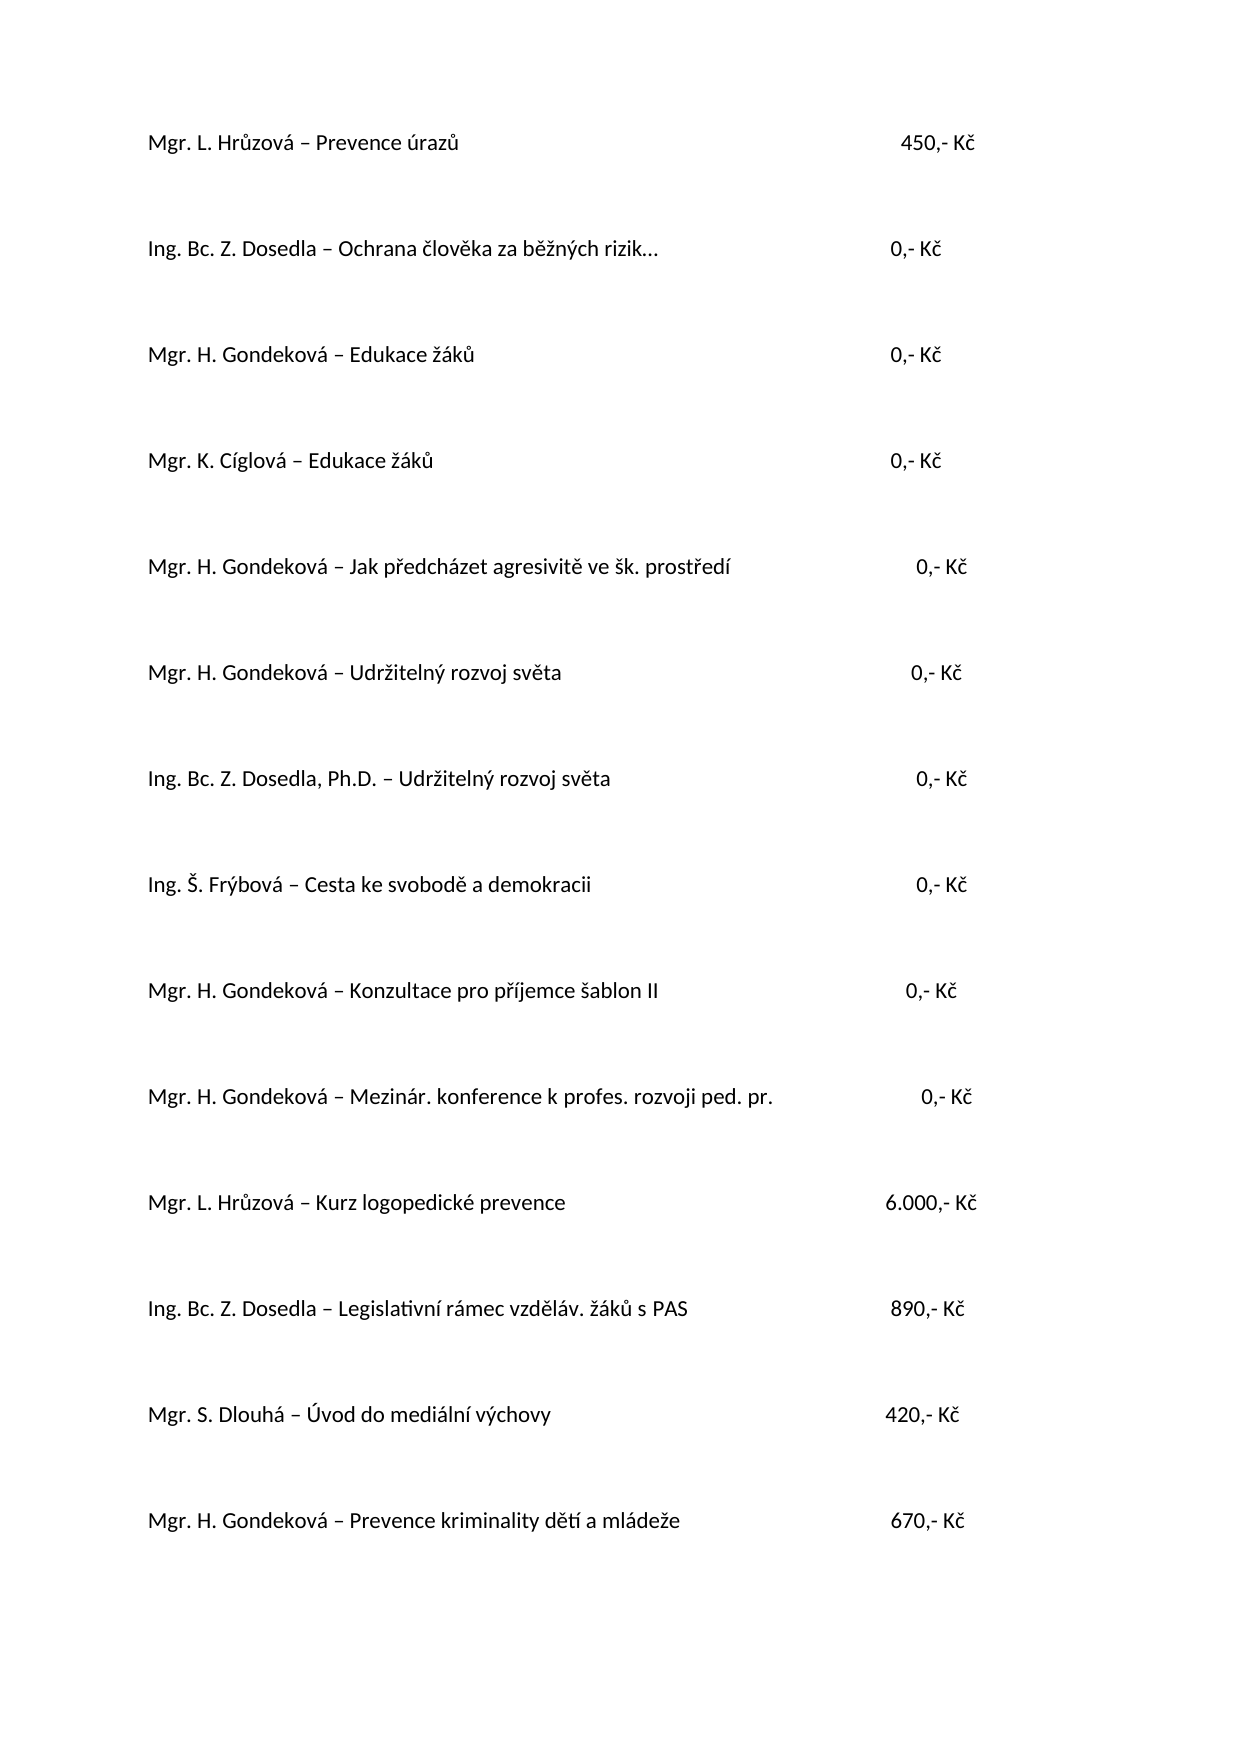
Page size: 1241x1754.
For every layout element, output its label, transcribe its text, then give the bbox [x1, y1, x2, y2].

text Mgr. L. Hrůzová – Prevence úrazů 450,- Kč [148, 128, 1093, 156]
text Mgr. S. Dlouhá – Úvod do mediální výchovy 420,- Kč [148, 1401, 1093, 1428]
text Mgr. K. Cíglová – Edukace žáků 0,- Kč [148, 446, 1093, 474]
text Ing. Bc. Z. Dosedla – Ochrana člověka za běžných rizik… 0,- Kč [148, 234, 1093, 262]
text Ing. Š. Frýbová – Cesta ke svobodě a demokracii 0,- Kč [148, 870, 1093, 898]
text Mgr. H. Gondeková – Prevence kriminality dětí a mládeže 670,- Kč [148, 1507, 1093, 1534]
text Mgr. H. Gondeková – Mezinár. konference k profes. rozvoji ped. pr. 0,- Kč [148, 1082, 1093, 1110]
text Mgr. H. Gondeková – Udržitelný rozvoj světa 0,- Kč [148, 658, 1093, 686]
text Mgr. L. Hrůzová – Kurz logopedické prevence 6.000,- Kč [148, 1188, 1093, 1216]
text Mgr. H. Gondeková – Jak předcházet agresivitě ve šk. prostředí 0,- Kč [148, 552, 1093, 580]
text Mgr. H. Gondeková – Edukace žáků 0,- Kč [148, 340, 1093, 368]
text Ing. Bc. Z. Dosedla – Legislativní rámec vzděláv. žáků s PAS 890,- Kč [148, 1294, 1093, 1322]
text Mgr. H. Gondeková – Konzultace pro příjemce šablon II 0,- Kč [148, 976, 1093, 1004]
text Ing. Bc. Z. Dosedla, Ph.D. – Udržitelný rozvoj světa 0,- Kč [148, 764, 1093, 792]
